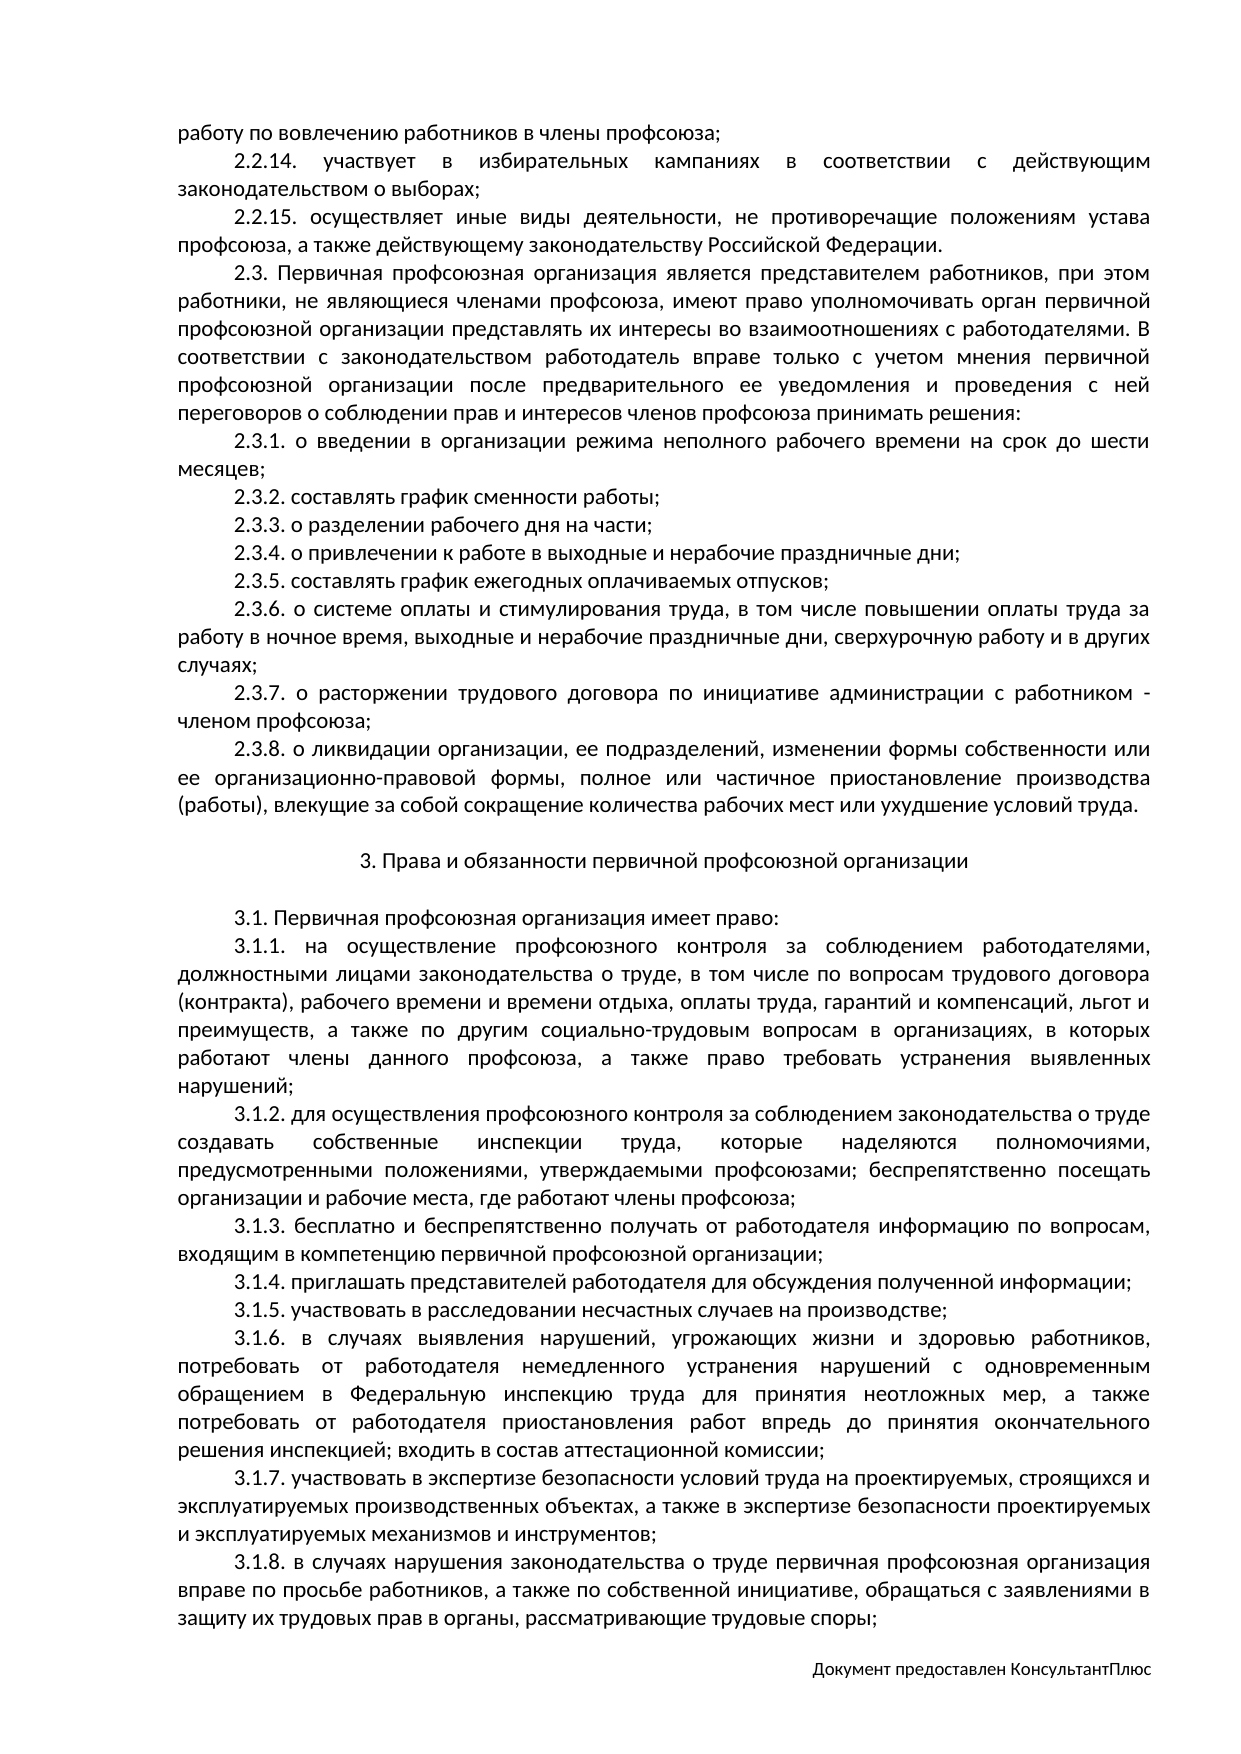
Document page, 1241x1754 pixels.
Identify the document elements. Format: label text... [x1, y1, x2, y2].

text 2.3.4. о привлечении к работе в выходные и нерабочие праздничные дни; [177, 538, 1152, 566]
text 3. Права и обязанности первичной профсоюзной организации [177, 847, 1152, 875]
text 2.2.14. участвует в избирательных кампаниях в соответствии с действующим законодательством о выборах; [177, 146, 1152, 202]
text 3.1.1. на осуществление профсоюзного контроля за соблюдением работодателями, должностными лицами законодательства о труде, в том числе по вопросам трудового договора (контракта), рабочего времени и времени отдыха, оплаты труда, гарантий и компенсаций, льгот и преимуществ, а также по другим социально-трудовым вопросам в организациях, в которых работают члены данного профсоюза, а также право требовать устранения выявленных нарушений; [177, 931, 1152, 1099]
text 3.1.5. участвовать в расследовании несчастных случаев на производстве; [177, 1295, 1152, 1323]
text 2.3.2. составлять график сменности работы; [177, 482, 1152, 510]
text 3.1.7. участвовать в экспертизе безопасности условий труда на проектируемых, строящихся и эксплуатируемых производственных объектах, а также в экспертизе безопасности проектируемых и эксплуатируемых механизмов и инструментов; [177, 1463, 1152, 1547]
text 2.3.8. о ликвидации организации, ее подразделений, изменении формы собственности или ее организационно-правовой формы, полное или частичное приостановление производства (работы), влекущие за собой сокращение количества рабочих мест или ухудшение условий труда. [177, 734, 1152, 819]
text 2.3.7. о расторжении трудового договора по инициативе администрации с работником - членом профсоюза; [177, 678, 1152, 734]
text 2.3. Первичная профсоюзная организация является представителем работников, при этом работники, не являющиеся членами профсоюза, имеют право уполномочивать орган первичной профсоюзной организации представлять их интересы во взаимоотношениях с работодателями. В соответствии с законодательством работодатель вправе только с учетом мнения первичной профсоюзной организации после предварительного ее уведомления и проведения с ней переговоров о соблюдении прав и интересов членов профсоюза принимать решения: [177, 258, 1152, 426]
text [177, 118, 1152, 146]
text 2.3.5. составлять график ежегодных оплачиваемых отпусков; [177, 566, 1152, 594]
text 2.3.6. о системе оплаты и стимулирования труда, в том числе повышении оплаты труда за работу в ночное время, выходные и нерабочие праздничные дни, сверхурочную работу и в других случаях; [177, 594, 1152, 678]
text 2.2.15. осуществляет иные виды деятельности, не противоречащие положениям устава профсоюза, а также действующему законодательству Российской Федерации. [177, 202, 1152, 258]
text 2.3.1. о введении в организации режима неполного рабочего времени на срок до шести месяцев; [177, 426, 1152, 482]
text 3.1.4. приглашать представителей работодателя для обсуждения полученной информации; [177, 1267, 1152, 1295]
text 3.1.2. для осуществления профсоюзного контроля за соблюдением законодательства о труде создавать собственные инспекции труда, которые наделяются полномочиями, предусмотренными положениями, утверждаемыми профсоюзами; беспрепятственно посещать организации и рабочие места, где работают члены профсоюза; [177, 1099, 1152, 1211]
text 3.1. Первичная профсоюзная организация имеет право: [177, 903, 1152, 931]
text 3.1.3. бесплатно и беспрепятственно получать от работодателя информацию по вопросам, входящим в компетенцию первичной профсоюзной организации; [177, 1211, 1152, 1267]
text 3.1.6. в случаях выявления нарушений, угрожающих жизни и здоровью работников, потребовать от работодателя немедленного устранения нарушений с одновременным обращением в Федеральную инспекцию труда для принятия неотложных мер, а также потребовать от работодателя приостановления работ впредь до принятия окончательного решения инспекцией; входить в состав аттестационной комиссии; [177, 1323, 1152, 1463]
text 3.1.8. в случаях нарушения законодательства о труде первичная профсоюзная организация вправе по просьбе работников, а также по собственной инициативе, обращаться с заявлениями в защиту их трудовых прав в органы, рассматривающие трудовые споры; [177, 1547, 1152, 1631]
text 2.3.3. о разделении рабочего дня на части; [177, 510, 1152, 538]
